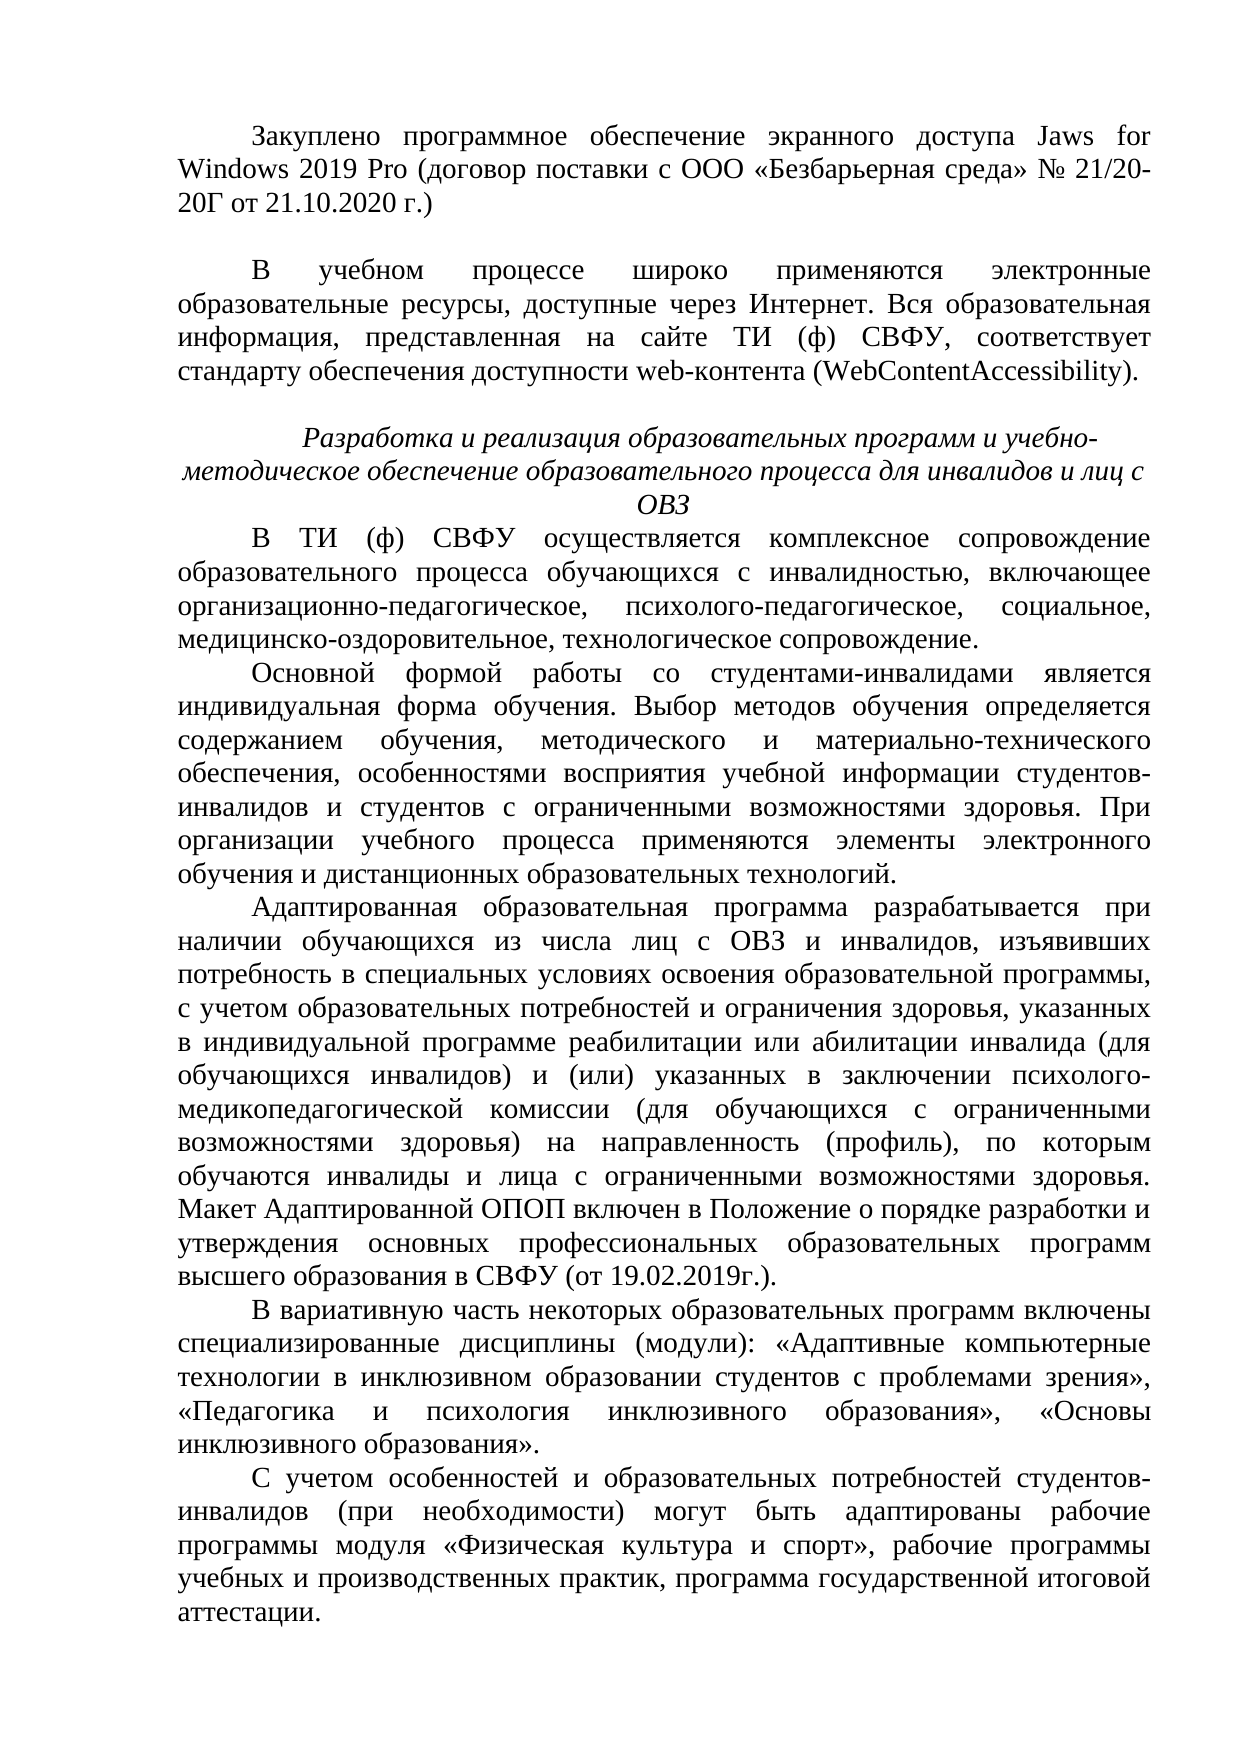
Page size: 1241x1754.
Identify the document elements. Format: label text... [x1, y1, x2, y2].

text Закуплено программное обеспечение экранного доступа Jaws for Windows 2019 Pro (договор поставки с ООО «Безбарьерная среда» № 21/20-20Г от 21.10.2020 г.) [177, 118, 1152, 219]
text В вариативную часть некоторых образовательных программ включены специализированные дисциплины (модули): «Адаптивные компьютерные технологии в инклюзивном образовании студентов с проблемами зрения», «Педагогика и психология инклюзивного образования», «Основы инклюзивного образования». [177, 1292, 1152, 1460]
text Основной формой работы со студентами-инвалидами является индивидуальная форма обучения. Выбор методов обучения определяется содержанием обучения, методического и материально-технического обеспечения, особенностями восприятия учебной информации студентов-инвалидов и студентов с ограниченными возможностями здоровья. При организации учебного процесса применяются элементы электронного обучения и дистанционных образовательных технологий. [177, 655, 1152, 889]
text С учетом особенностей и образовательных потребностей студентов-инвалидов (при необходимости) могут быть адаптированы рабочие программы модуля «Физическая культура и спорт», рабочие программы учебных и производственных практик, программа государственной итоговой аттестации. [177, 1460, 1152, 1627]
text В ТИ (ф) СВФУ осуществляется комплексное сопровождение образовательного процесса обучающихся с инвалидностью, включающее организационно-педагогическое, психолого-педагогическое, социальное, медицинско-оздоровительное, технологическое сопровождение. [177, 521, 1152, 655]
text В учебном процессе широко применяются электронные образовательные ресурсы, доступные через Интернет. Вся образовательная информация, представленная на сайте ТИ (ф) СВФУ, соответствует стандарту обеспечения доступности web-контента (WebContentAccessibility). [177, 252, 1152, 386]
text Адаптированная образовательная программа разрабатывается при наличии обучающихся из числа лиц с ОВЗ и инвалидов, изъявивших потребность в специальных условиях освоения образовательной программы, с учетом образовательных потребностей и ограничения здоровья, указанных в индивидуальной программе реабилитации или абилитации инвалида (для обучающихся инвалидов) и (или) указанных в заключении психолого-медикопедагогической комиссии (для обучающихся с ограниченными возможностями здоровья) на направленность (профиль), по которым обучаются инвалиды и лица с ограниченными возможностями здоровья. Макет Адаптированной ОПОП включен в Положение о порядке разработки и утверждения основных профессиональных образовательных программ высшего образования в СВФУ (от 19.02.2019г.). [177, 889, 1152, 1292]
text Разработка и реализация образовательных программ и учебно-методическое обеспечение образовательного процесса для инвалидов и лиц с ОВЗ [177, 420, 1152, 521]
